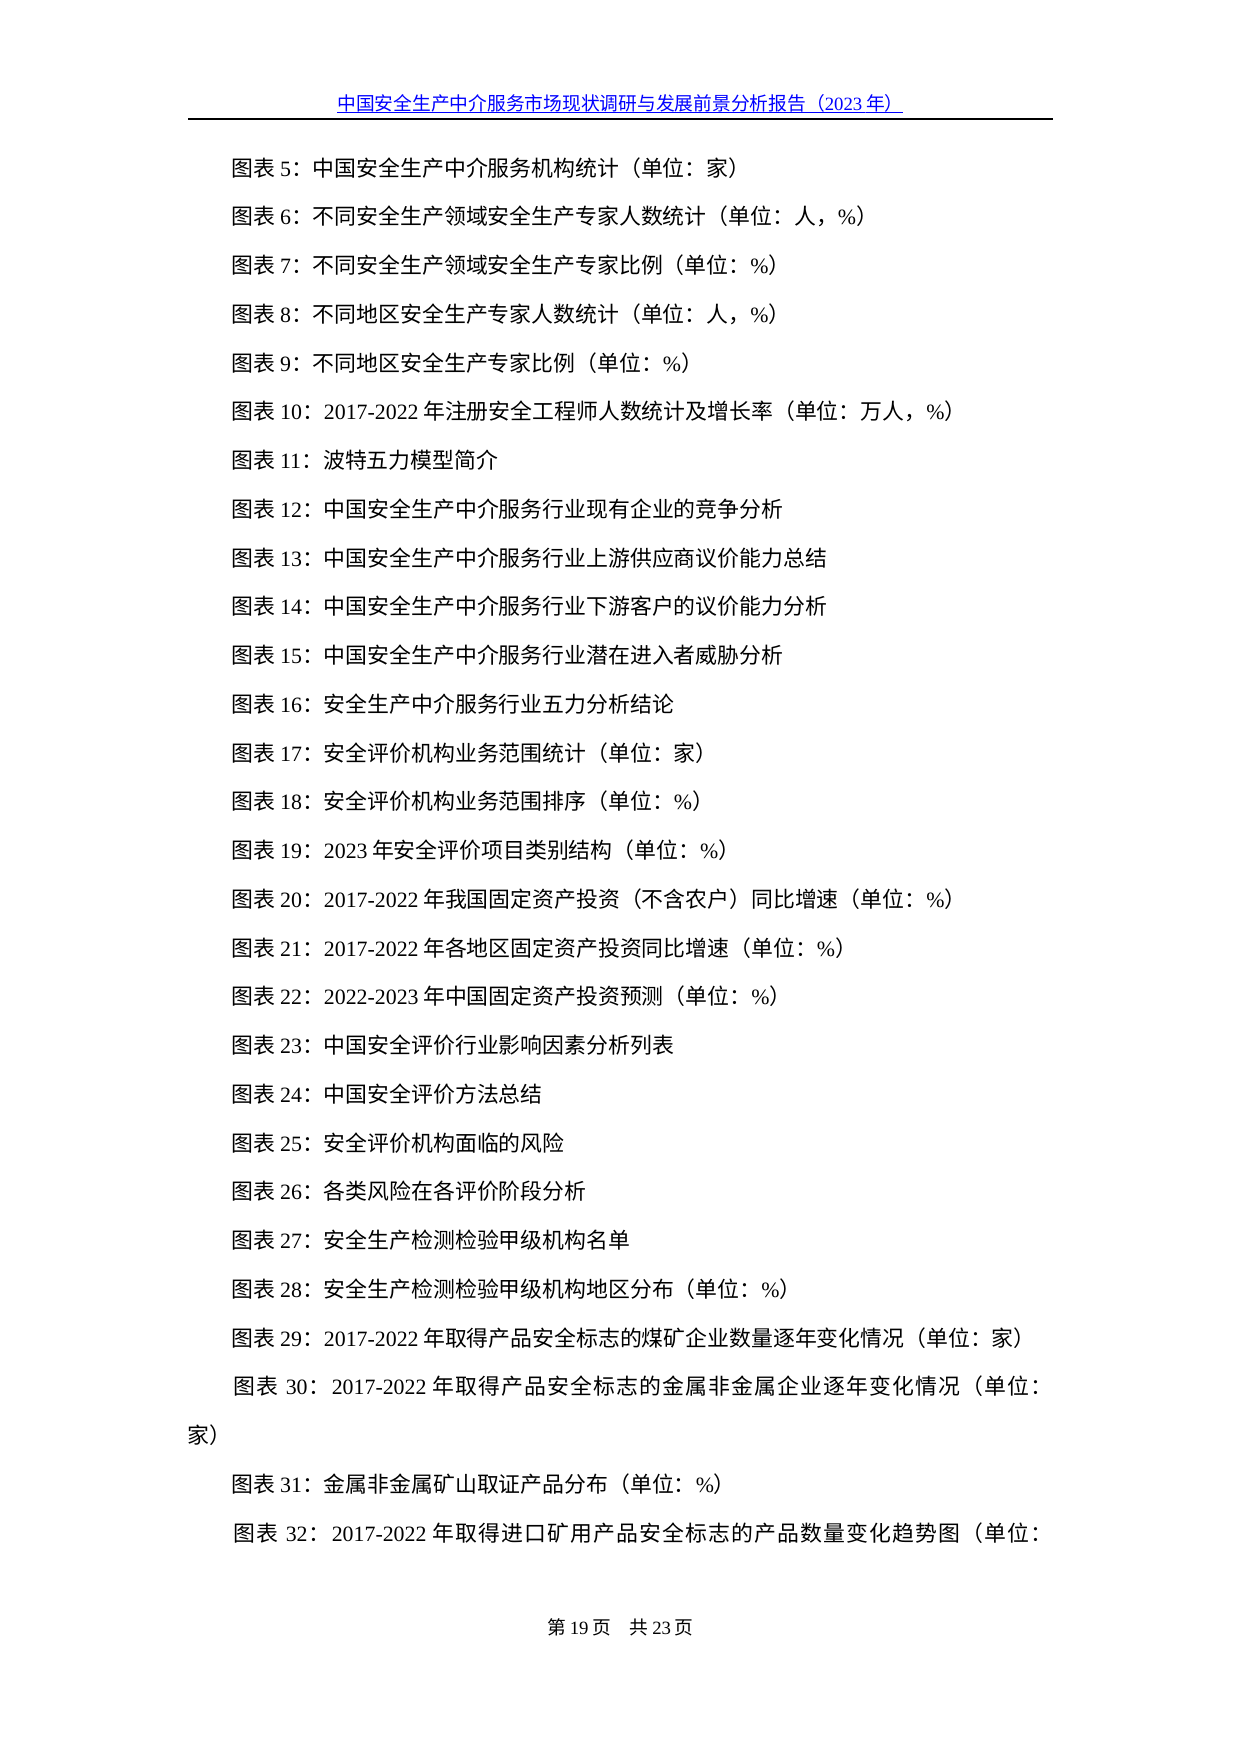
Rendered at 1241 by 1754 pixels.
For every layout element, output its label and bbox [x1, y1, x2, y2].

text [187, 150, 1053, 1548]
